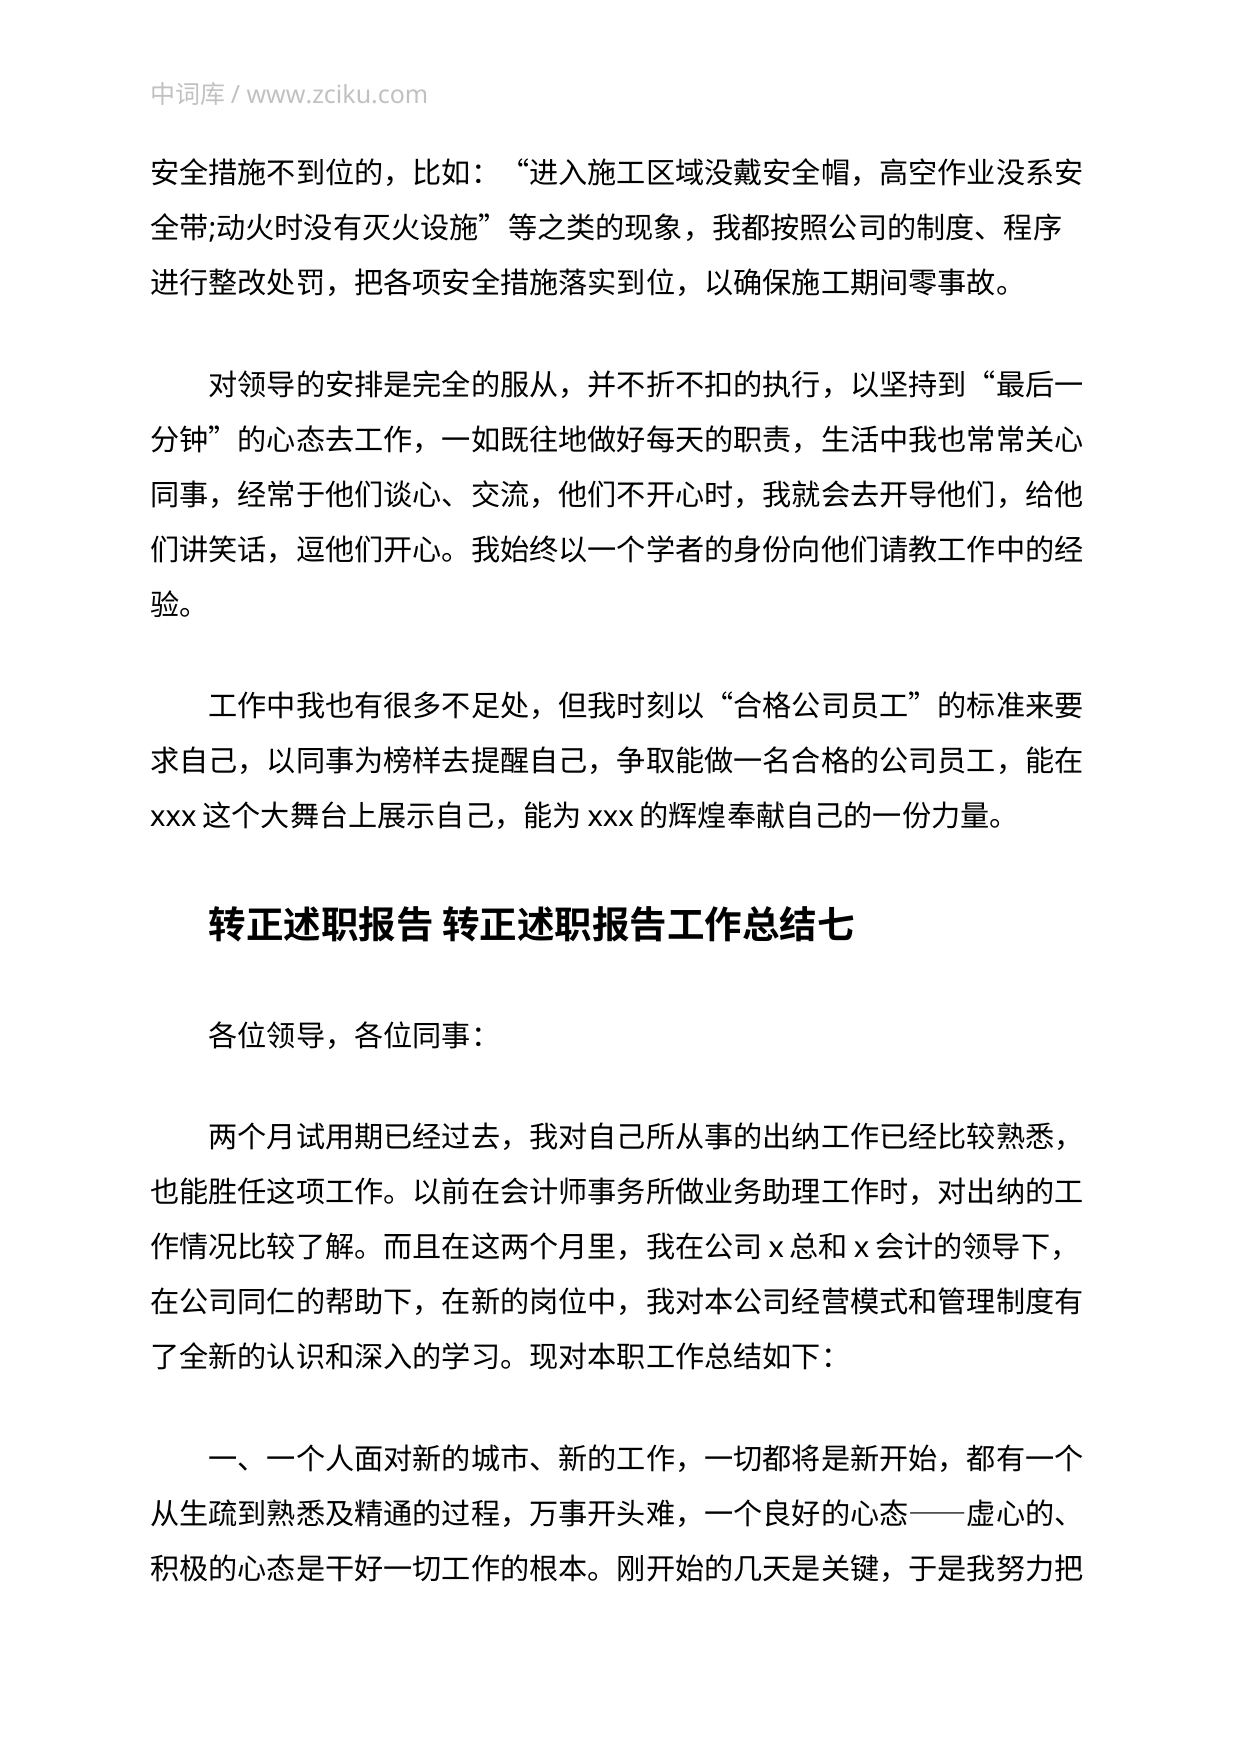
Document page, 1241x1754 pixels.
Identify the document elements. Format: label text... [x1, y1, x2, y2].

text 工作中我也有很多不足处，但我时刻以“合格公司员工”的标准来要求自己，以同事为榜样去提醒自己，争取能做一名合格的公司员工，能在xxx这个大舞台上展示自己，能为xxx的辉煌奉献自己的一份力量。 [150, 683, 1090, 835]
text 转正述职报告 转正述职报告工作总结七 [150, 895, 1090, 949]
text 两个月试用期已经过去，我对自己所从事的出纳工作已经比较熟悉，也能胜任这项工作。以前在会计师事务所做业务助理工作时，对出纳的工作情况比较了解。而且在这两个月里，我在公司x总和x会计的领导下，在公司同仁的帮助下，在新的岗位中，我对本公司经营模式和管理制度有了全新的认识和深入的学习。现对本职工作总结如下： [150, 1114, 1090, 1376]
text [150, 1435, 1090, 1587]
text 对领导的安排是完全的服从，并不折不扣的执行，以坚持到“最后一分钟”的心态去工作，一如既往地做好每天的职责，生活中我也常常关心同事，经常于他们谈心、交流，他们不开心时，我就会去开导他们，给他们讲笑话，逗他们开心。我始终以一个学者的身份向他们请教工作中的经验。 [150, 362, 1090, 623]
text 各位领导，各位同事： [150, 1012, 1090, 1054]
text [150, 150, 1090, 302]
